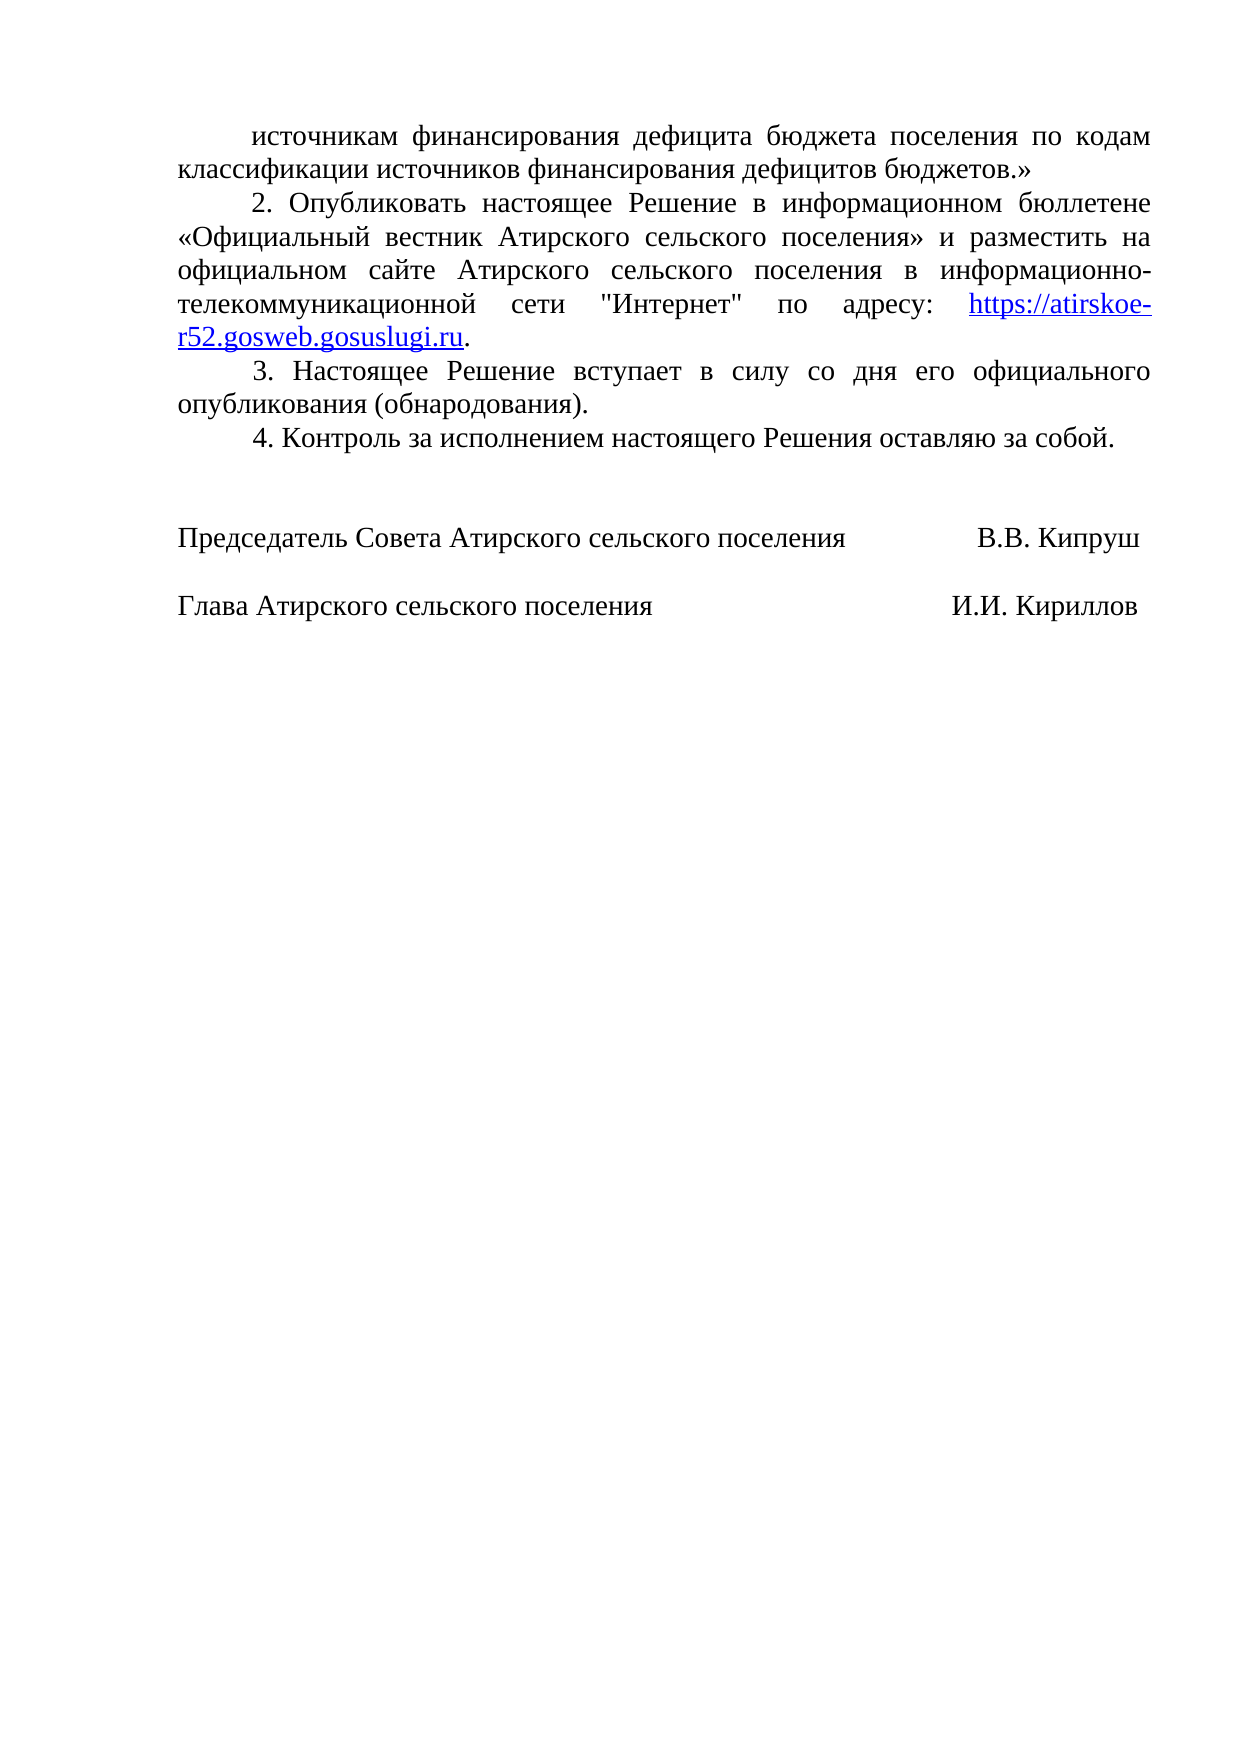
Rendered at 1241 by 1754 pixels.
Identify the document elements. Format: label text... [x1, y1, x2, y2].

text Глава Атирского сельского поселения И.И. Кириллов [177, 588, 1152, 621]
text 3. Настоящее Решение вступает в силу со дня его официального опубликования (обнародования). [177, 353, 1152, 420]
text 4. Контроль за исполнением настоящего Решения оставляю за собой. [177, 420, 1152, 453]
text 2. Опубликовать настоящее Решение в информационном бюллетене «Официальный вестник Атирского сельского поселения» и разместить на официальном сайте Атирского сельского поселения в информационно-телекоммуникационной сети "Интернет" по адресу: https://atirskoe-r52.gosweb.gosuslugi.ru. [177, 185, 1152, 353]
text источникам финансирования дефицита бюджета поселения по кодам классификации источников финансирования дефицитов бюджетов.» [177, 118, 1152, 185]
text Председатель Совета Атирского сельского поселения В.В. Кипруш [177, 521, 1152, 554]
